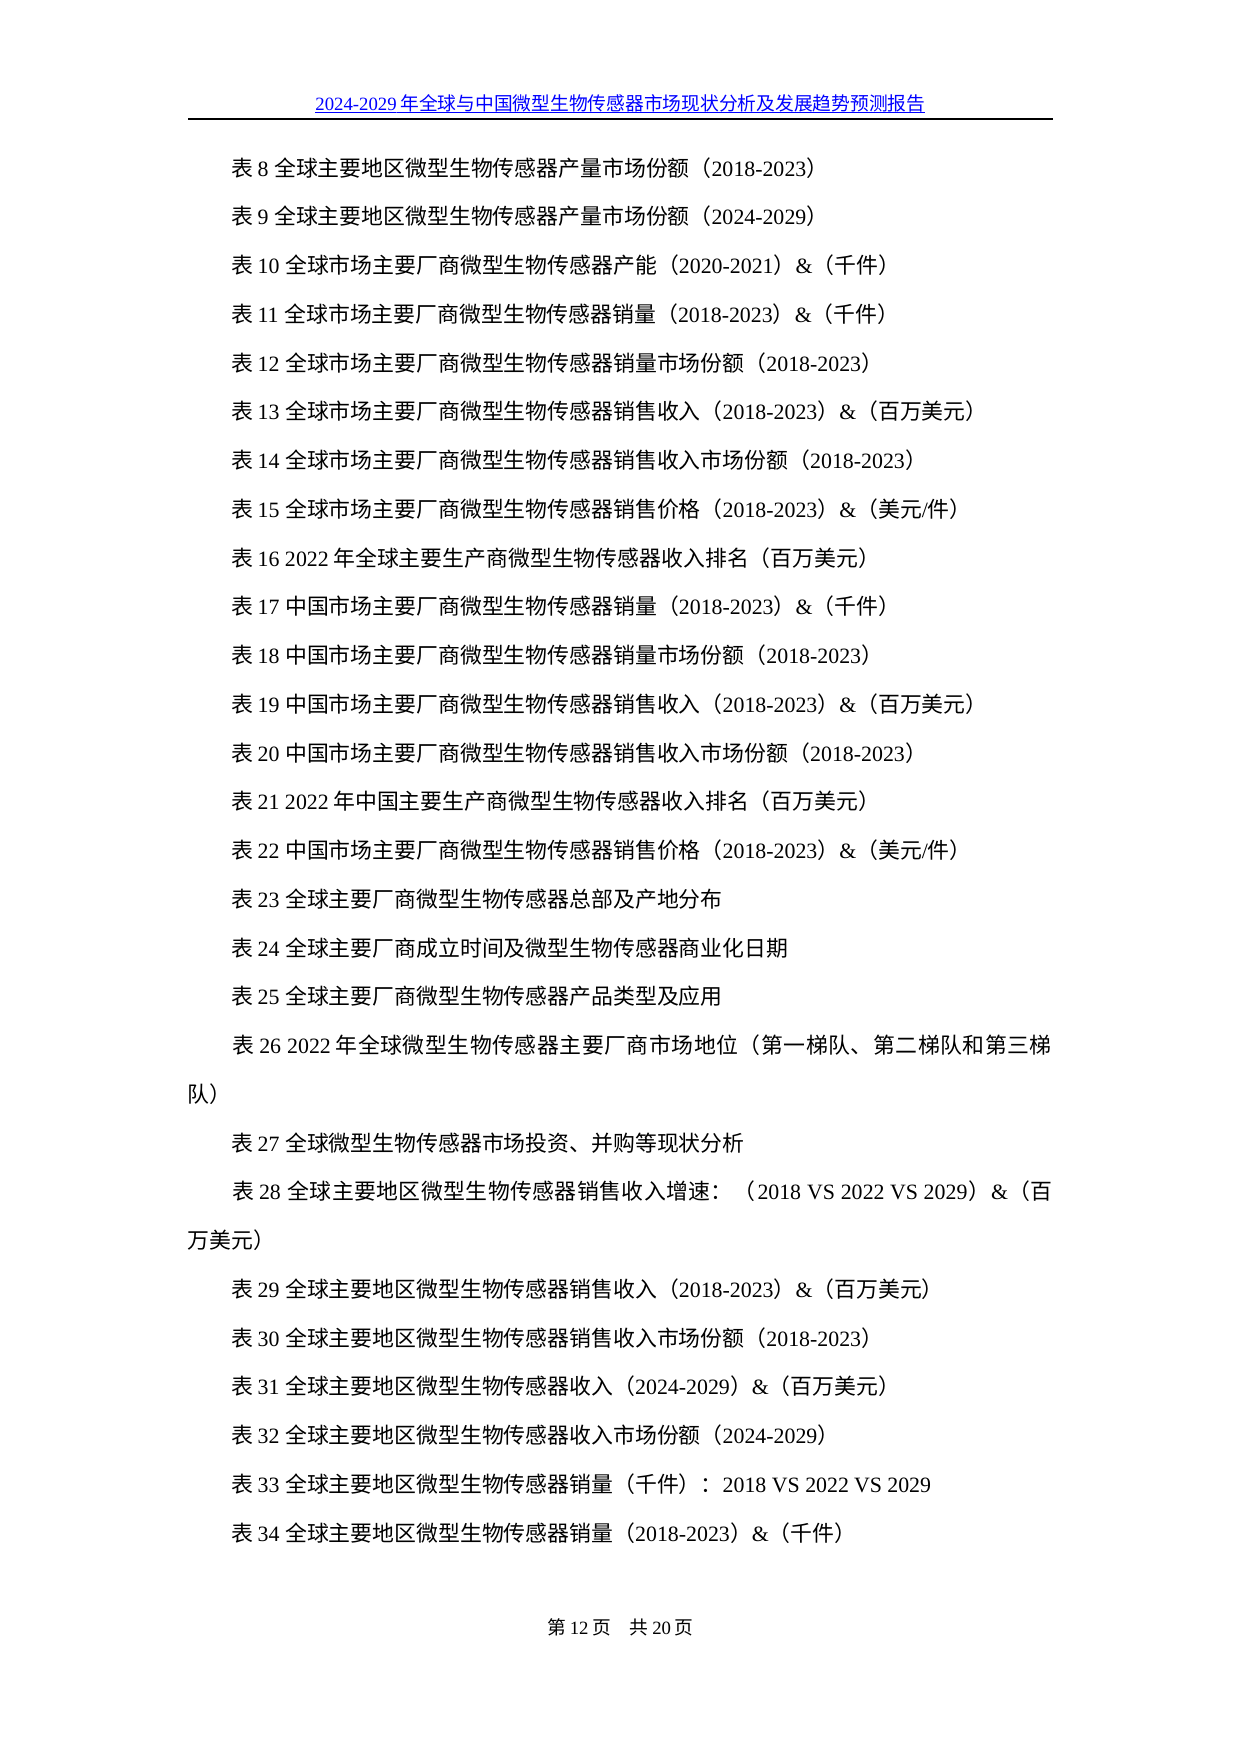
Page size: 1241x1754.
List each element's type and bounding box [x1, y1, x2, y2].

text [187, 150, 1053, 1548]
